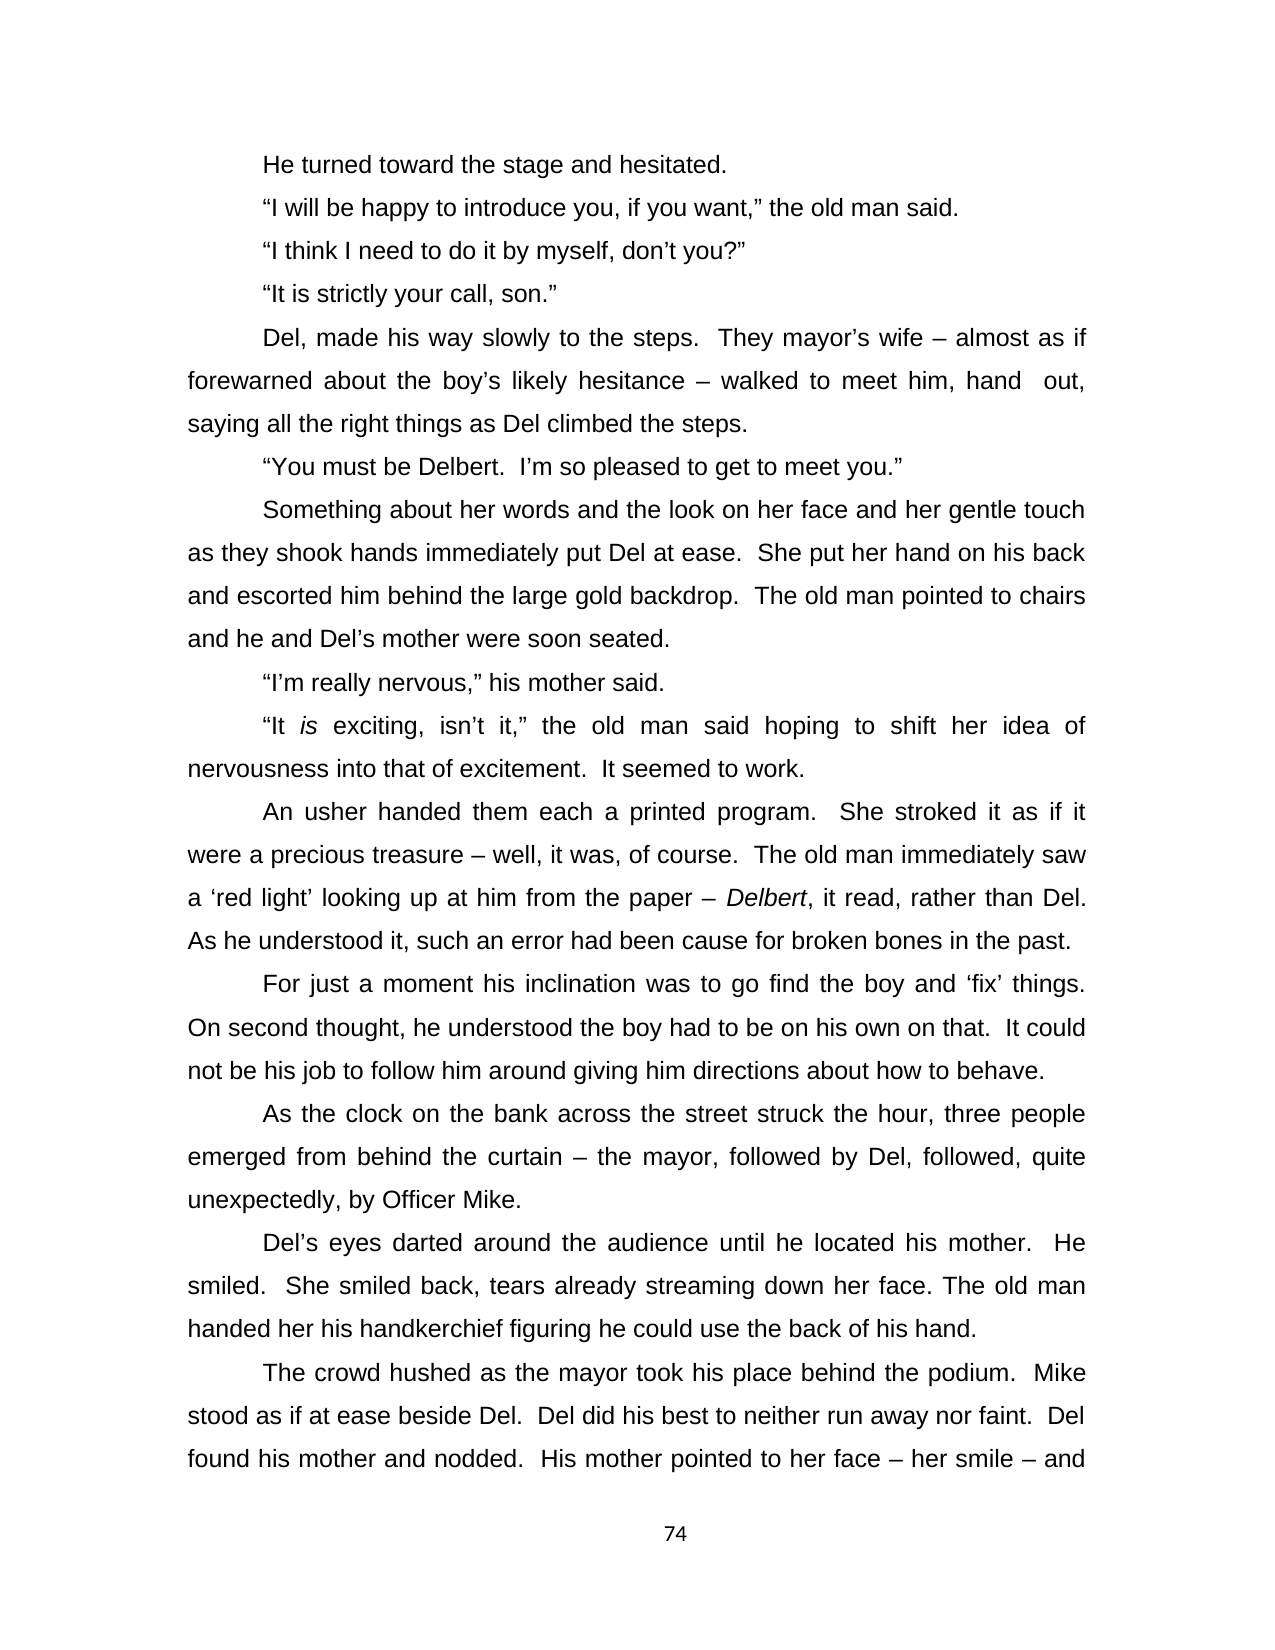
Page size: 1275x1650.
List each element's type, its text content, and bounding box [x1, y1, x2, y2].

text “I’m really nervous,” his mother said. [187, 667, 1087, 696]
text For just a moment his inclination was to go find the boy and ‘fix’ things. On second thought, he understood the boy had to be on his own on that. It could not be his job to follow him around giving him directions about how to behave. [187, 969, 1087, 1084]
text “You must be Delbert. I’m so pleased to get to meet you.” [187, 452, 1087, 481]
text Del, made his way slowly to the steps. They mayor’s wife – almost as if forewarned about the boy’s likely hesitance – walked to meet him, hand out, saying all the right things as Del climbed the steps. [187, 322, 1087, 437]
text “It is strictly your call, son.” [187, 279, 1087, 308]
text “I will be happy to introduce you, if you want,” the old man said. [187, 193, 1087, 222]
text Del’s eyes darted around the audience until he located his mother. He smiled. She smiled back, tears already streaming down her face. The old man handed her his handkerchief figuring he could use the back of his hand. [187, 1228, 1087, 1343]
text “It is exciting, isn’t it,” the old man said hoping to shift her idea of nervousness into that of excitement. It seemed to work. [187, 711, 1087, 782]
text Something about her words and the look on her face and her gentle touch as they shook hands immediately put Del at ease. She put her hand on his back and escorted him behind the large gold backdrop. The old man pointed to chairs and he and Del’s mother were soon seated. [187, 495, 1087, 653]
text As the clock on the bank across the street struck the hour, three people emerged from behind the curtain – the mayor, followed by Del, followed, quite unexpectedly, by Officer Mike. [187, 1099, 1087, 1214]
text “I think I need to do it by myself, don’t you?” [187, 236, 1087, 265]
text An usher handed them each a printed program. She stroked it as if it were a precious treasure – well, it was, of course. The old man immediately saw a ‘red light’ looking up at him from the paper – Delbert, it read, rather than Del. As he understood it, such an error had been cause for broken bones in the past. [187, 797, 1087, 955]
text He turned toward the stage and hesitated. [187, 150, 1087, 179]
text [187, 1357, 1087, 1472]
